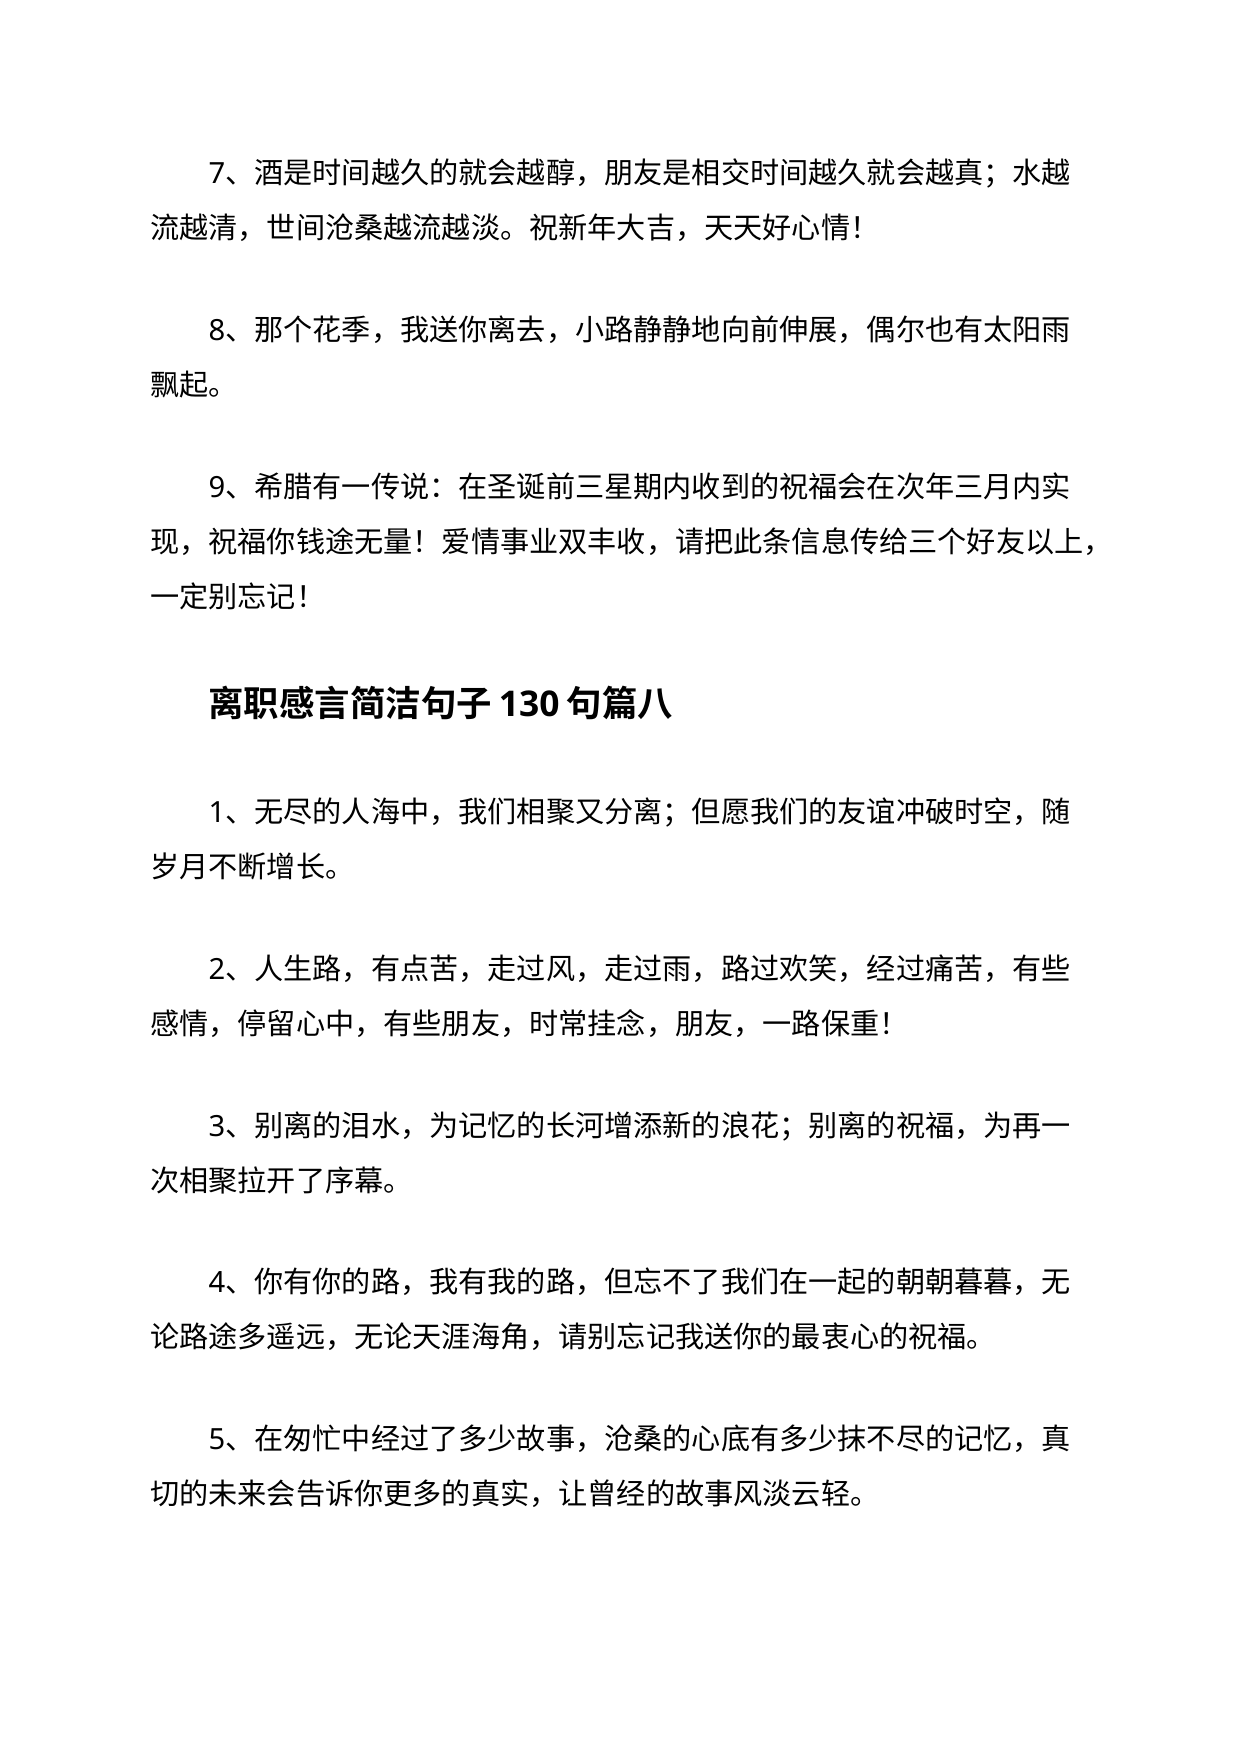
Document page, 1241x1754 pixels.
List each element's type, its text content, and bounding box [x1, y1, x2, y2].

text 9、希腊有一传说：在圣诞前三星期内收到的祝福会在次年三月内实现，祝福你钱途无量！爱情事业双丰收，请把此条信息传给三个好友以上，一定别忘记！ [150, 463, 1090, 616]
text 3、别离的泪水，为记忆的长河增添新的浪花；别离的祝福，为再一次相聚拉开了序幕。 [150, 1102, 1090, 1199]
text 4、你有你的路，我有我的路，但忘不了我们在一起的朝朝暮暮，无论路途多遥远，无论天涯海角，请别忘记我送你的最衷心的祝福。 [150, 1259, 1090, 1356]
text 2、人生路，有点苦，走过风，走过雨，路过欢笑，经过痛苦，有些感情，停留心中，有些朋友，时常挂念，朋友，一路保重！ [150, 946, 1090, 1043]
text 1、无尽的人海中，我们相聚又分离；但愿我们的友谊冲破时空，随岁月不断增长。 [150, 789, 1090, 886]
text 7、酒是时间越久的就会越醇，朋友是相交时间越久就会越真；水越流越清，世间沧桑越流越淡。祝新年大吉，天天好心情！ [150, 150, 1090, 247]
text 8、那个花季，我送你离去，小路静静地向前伸展，偶尔也有太阳雨飘起。 [150, 307, 1090, 404]
text 离职感言简洁句子130句篇八 [150, 675, 1090, 727]
text 5、在匆忙中经过了多少故事，沧桑的心底有多少抹不尽的记忆，真切的未来会告诉你更多的真实，让曾经的故事风淡云轻。 [150, 1416, 1090, 1513]
